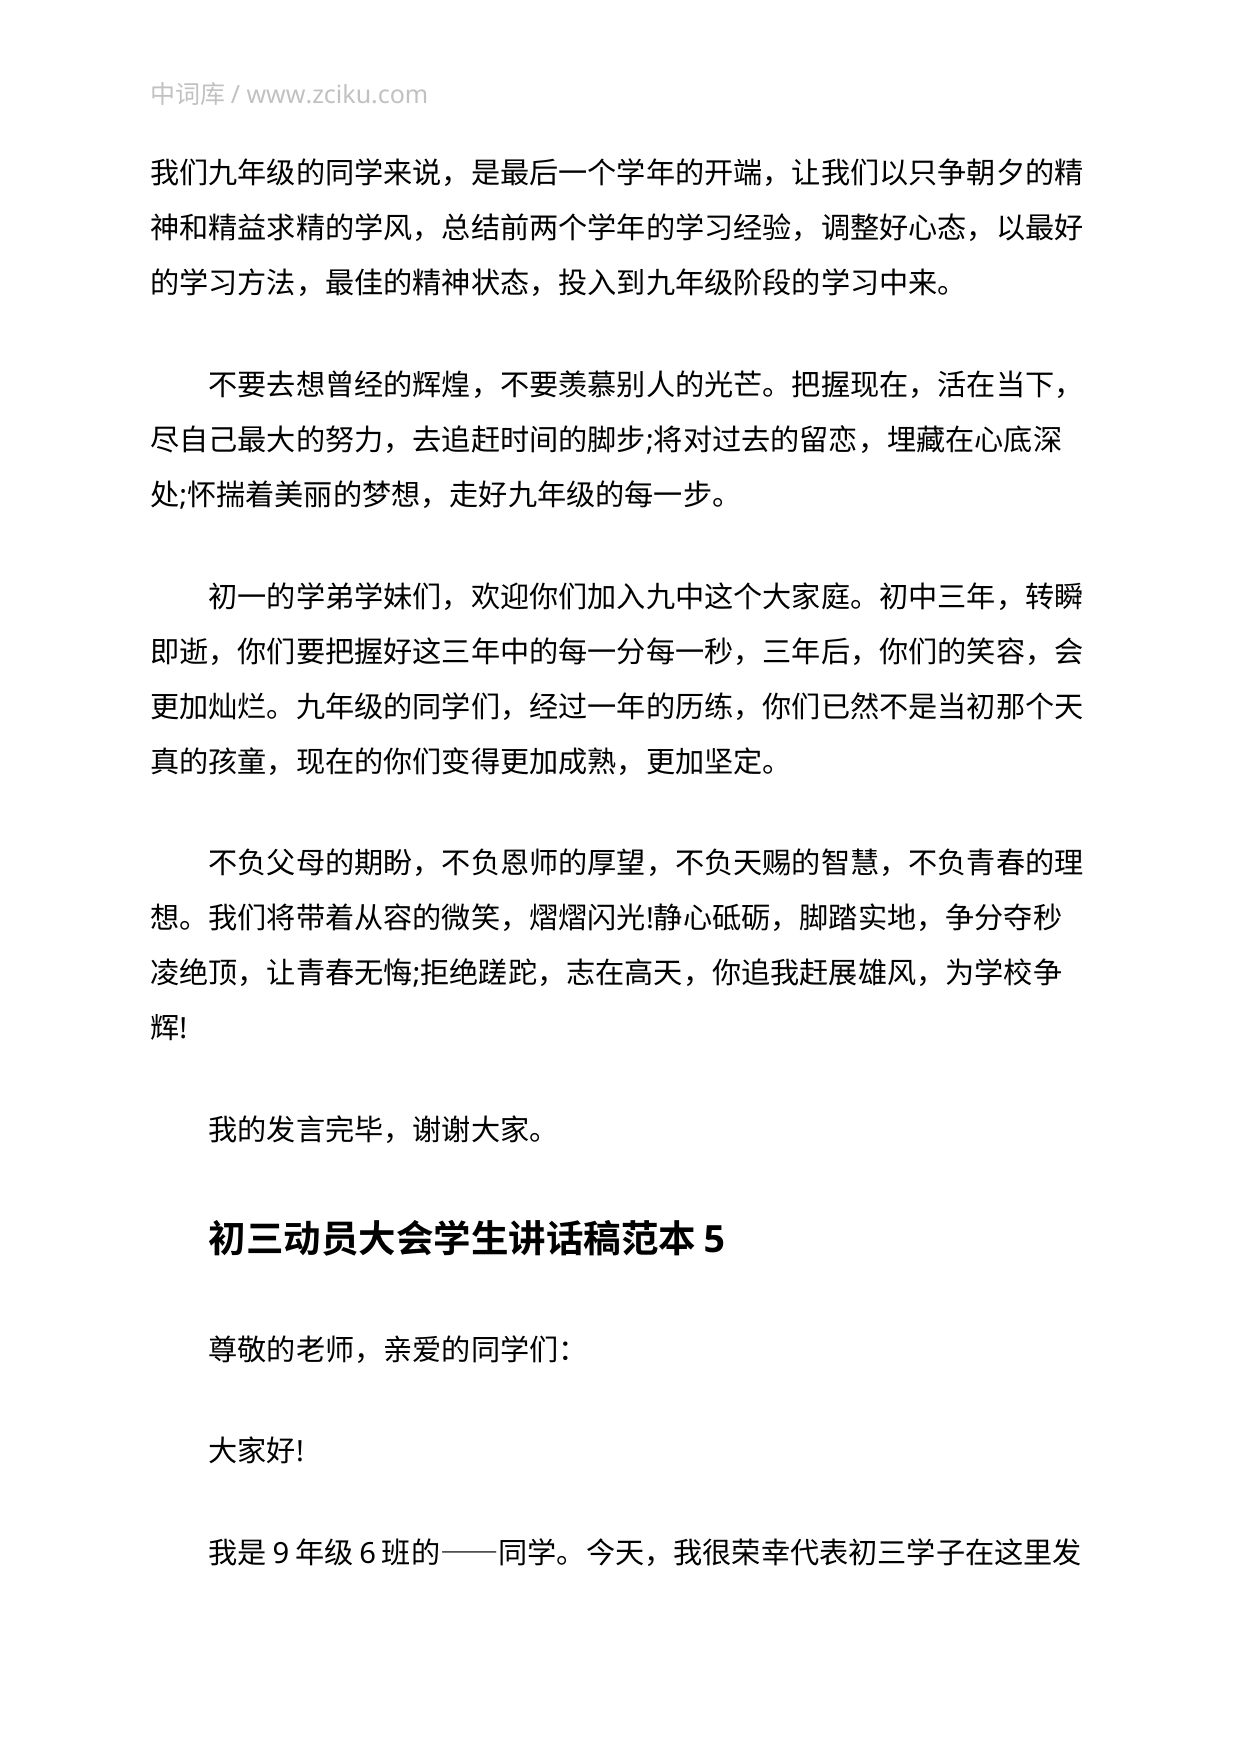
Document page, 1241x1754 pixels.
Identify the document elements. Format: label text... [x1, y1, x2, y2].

text 初一的学弟学妹们，欢迎你们加入九中这个大家庭。初中三年，转瞬即逝，你们要把握好这三年中的每一分每一秒，三年后，你们的笑容，会更加灿烂。九年级的同学们，经过一年的历练，你们已然不是当初那个天真的孩童，现在的你们变得更加成熟，更加坚定。 [150, 573, 1090, 780]
text 尊敬的老师，亲爱的同学们： [150, 1326, 1090, 1368]
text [150, 150, 1090, 302]
text 大家好! [150, 1428, 1090, 1470]
text 不要去想曾经的辉煌，不要羡慕别人的光芒。把握现在，活在当下，尽自己最大的努力，去追赶时间的脚步;将对过去的留恋，埋藏在心底深处;怀揣着美丽的梦想，走好九年级的每一步。 [150, 362, 1090, 514]
text 我的发言完毕，谢谢大家。 [150, 1107, 1090, 1149]
text 初三动员大会学生讲话稿范本5 [150, 1208, 1090, 1263]
text 不负父母的期盼，不负恩师的厚望，不负天赐的智慧，不负青春的理想。我们将带着从容的微笑，熠熠闪光!静心砥砺，脚踏实地，争分夺秒凌绝顶，让青春无悔;拒绝蹉跎，志在高天，你追我赶展雄风，为学校争辉! [150, 840, 1090, 1047]
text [150, 1530, 1090, 1572]
